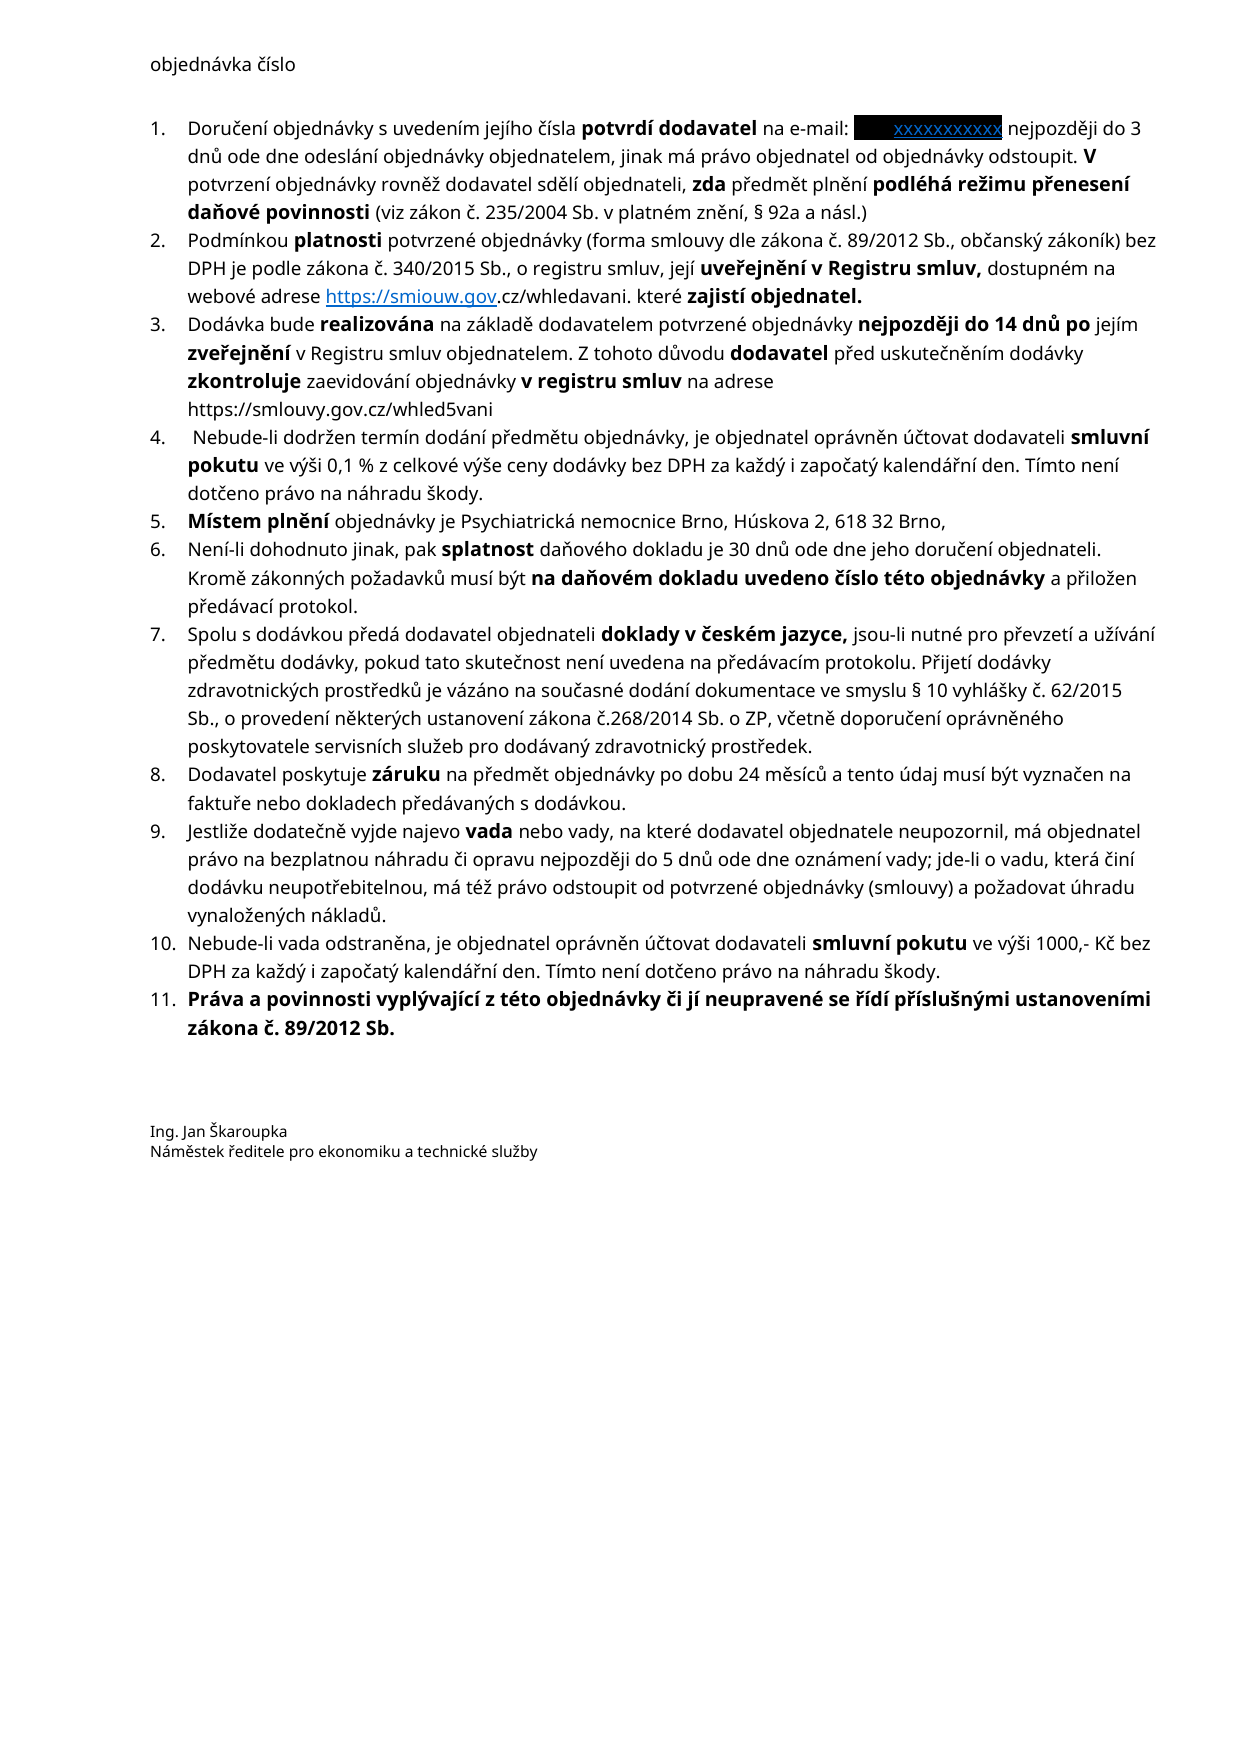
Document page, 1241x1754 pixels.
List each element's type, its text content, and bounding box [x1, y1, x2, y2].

list Doručení objednávky s uvedením jejího čísla potvrdí dodavatel na e-mail: xxxxxxxxxxxxxxx nejpozději do 3 dnů ode dne odeslání objednávky objednatelem, jinak má právo objednatel od objednávky odstoupit. V potvrzení objednávky rovněž dodavatel sdělí objednateli, zda předmět plnění podléhá režimu přenesení daňové povinnosti (viz zákon č. 235/2004 Sb. v platném znění, § 92a a násl.) [150, 112, 1157, 225]
list Nebude-li vada odstraněna, je objednatel oprávněn účtovat dodavateli smluvní pokutu ve výši 1000,- Kč bez DPH za každý i započatý kalendářní den. Tímto není dotčeno právo na náhradu škody. [150, 928, 1157, 984]
list Spolu s dodávkou předá dodavatel objednateli doklady v českém jazyce, jsou-li nutné pro převzetí a užívání předmětu dodávky, pokud tato skutečnost není uvedena na předávacím protokolu. Přijetí dodávky zdravotnických prostředků je vázáno na současné dodání dokumentace ve smyslu § 10 vyhlášky č. 62/2015 Sb., o provedení některých ustanovení zákona č.268/2014 Sb. o ZP, včetně doporučení oprávněného poskytovatele servisních služeb pro dodávaný zdravotnický prostředek. [150, 619, 1157, 759]
list Podmínkou platnosti potvrzené objednávky (forma smlouvy dle zákona č. 89/2012 Sb., občanský zákoník) bez DPH je podle zákona č. 340/2015 Sb., o registru smluv, její uveřejnění v Registru smluv, dostupném na webové adrese https://smiouw.gov.cz/whledavani. které zajistí objednatel. [150, 225, 1157, 309]
list Nebude-li dodržen termín dodání předmětu objednávky, je objednatel oprávněn účtovat dodavateli smluvní pokutu ve výši 0,1 % z celkové výše ceny dodávky bez DPH za každý i započatý kalendářní den. Tímto není dotčeno právo na náhradu škody. [150, 422, 1157, 506]
list Dodávka bude realizována na základě dodavatelem potvrzené objednávky nejpozději do 14 dnů po jejím zveřejnění v Registru smluv objednatelem. Z tohoto důvodu dodavatel před uskutečněním dodávky zkontroluje zaevidování objednávky v registru smluv na adrese [150, 309, 1157, 394]
list Místem plnění objednávky je Psychiatrická nemocnice Brno, Húskova 2, 618 32 Brno, [150, 506, 1157, 534]
list Dodavatel poskytuje záruku na předmět objednávky po dobu 24 měsíců a tento údaj musí být vyznačen na faktuře nebo dokladech předávaných s dodávkou. [150, 759, 1157, 816]
text Náměstek ředitele pro ekonomiku a technické služby [150, 1142, 1157, 1162]
list Není-li dohodnuto jinak, pak splatnost daňového dokladu je 30 dnů ode dne jeho doručení objednateli. Kromě zákonných požadavků musí být na daňovém dokladu uvedeno číslo této objednávky a přiložen předávací protokol. [150, 534, 1157, 619]
text Ing. Jan Škaroupka [150, 1121, 1157, 1142]
list Jestliže dodatečně vyjde najevo vada nebo vady, na které dodavatel objednatele neupozornil, má objednatel právo na bezplatnou náhradu či opravu nejpozději do 5 dnů ode dne oznámení vady; jde-li o vadu, která činí dodávku neupotřebitelnou, má též právo odstoupit od potvrzené objednávky (smlouvy) a požadovat úhradu vynaložených nákladů. [150, 816, 1157, 928]
text https://smlouvy.gov.cz/whled5vani [150, 394, 1157, 422]
text objednávka číslo [150, 56, 1157, 75]
list Práva a povinnosti vyplývající z této objednávky či jí neupravené se řídí příslušnými ustanoveními zákona č. 89/2012 Sb. [150, 984, 1157, 1041]
